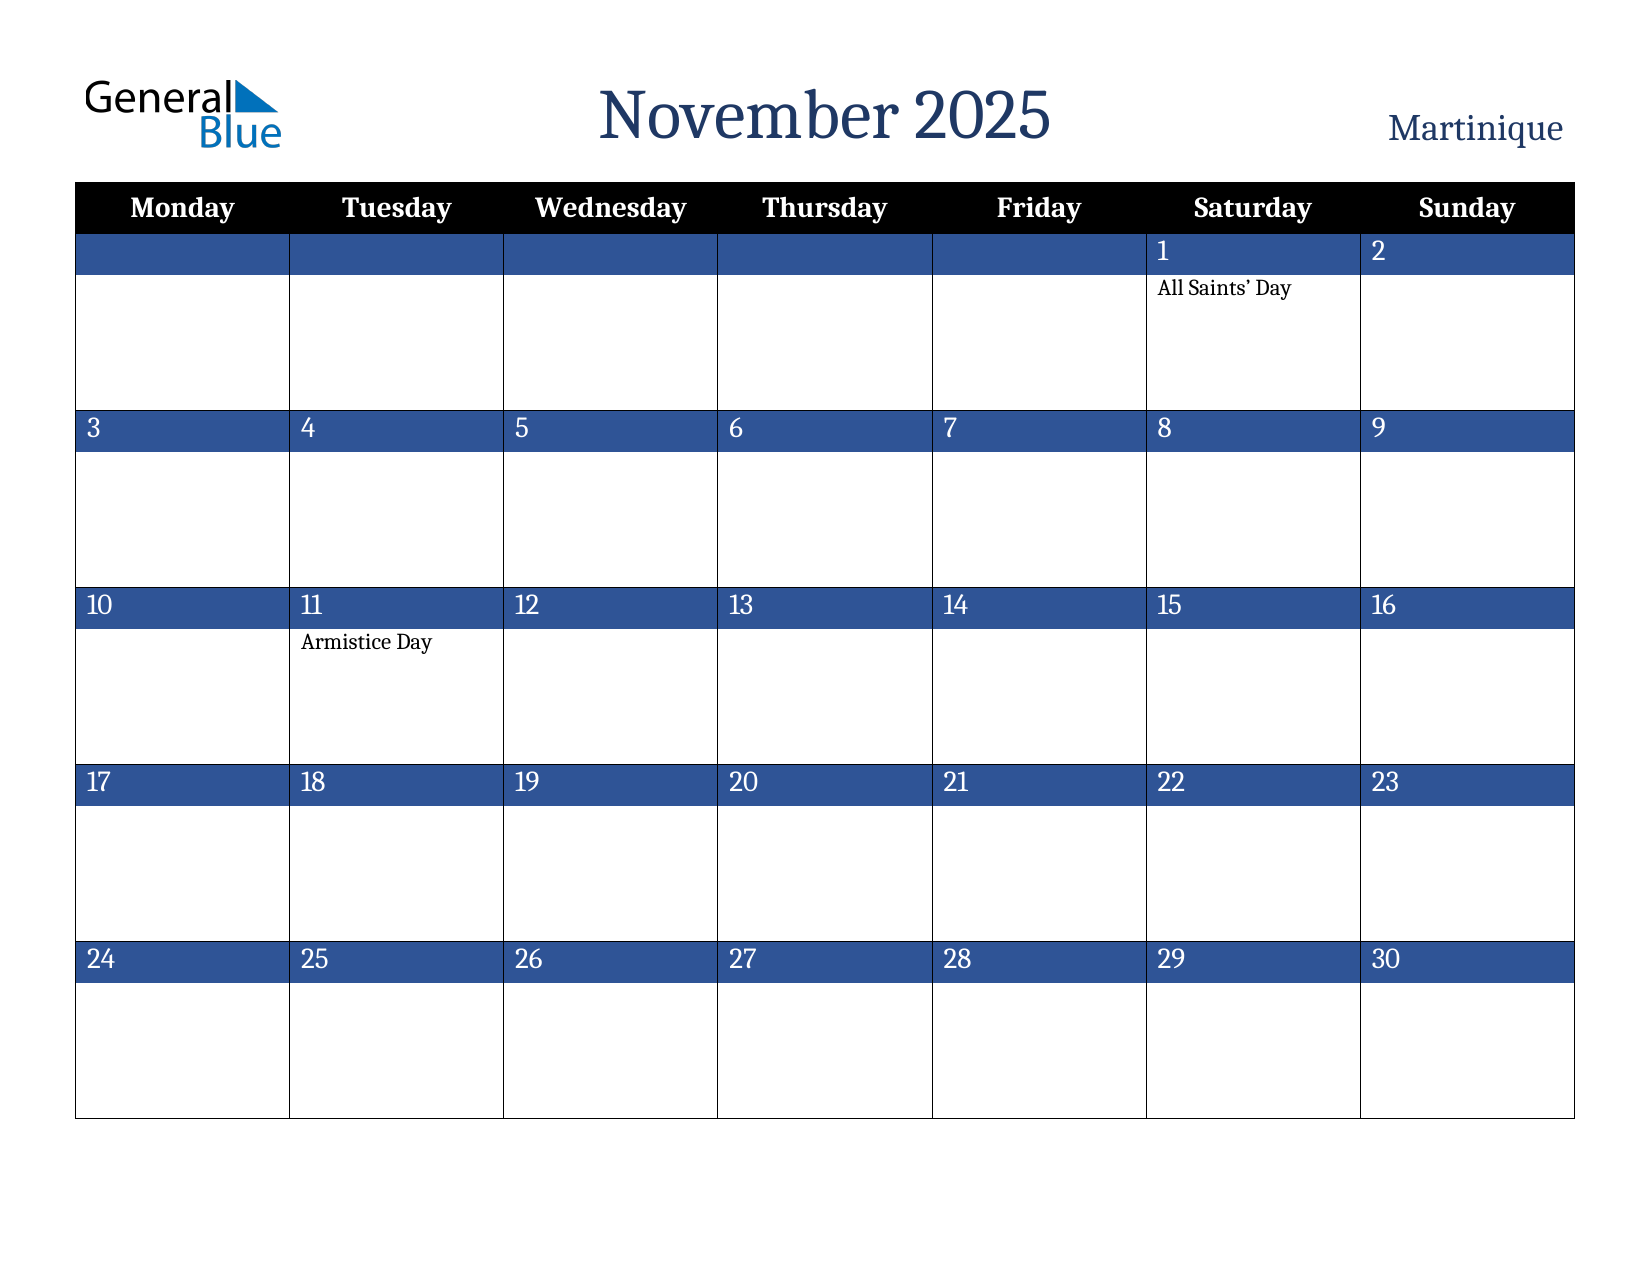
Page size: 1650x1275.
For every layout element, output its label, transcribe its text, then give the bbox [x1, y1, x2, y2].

table_cell 27 [718, 942, 932, 983]
table_cell [1147, 452, 1360, 587]
table_cell 11 [290, 588, 503, 629]
table_cell [504, 452, 717, 587]
table_cell Saturday [1147, 183, 1360, 233]
table_cell 3 [76, 411, 289, 452]
table_cell Tuesday [290, 183, 503, 233]
table_cell [76, 983, 289, 1118]
table_cell 28 [933, 942, 1146, 983]
table_cell 10 [76, 588, 289, 629]
table_cell Sunday [1361, 183, 1574, 233]
table_cell [504, 275, 717, 410]
table_cell [504, 234, 717, 275]
table_cell 15 [1147, 588, 1360, 629]
table_header [76, 75, 503, 182]
table_cell [933, 629, 1146, 764]
table_cell [290, 452, 503, 587]
table_cell [76, 234, 289, 275]
table_cell 13 [718, 588, 932, 629]
table_cell [504, 806, 717, 941]
table_cell 20 [718, 765, 932, 806]
table_cell Friday [933, 183, 1146, 233]
table_cell [290, 275, 503, 410]
table_cell 1 [1147, 234, 1360, 275]
table_cell 6 [718, 411, 932, 452]
table_cell [1361, 806, 1574, 941]
table_cell Wednesday [504, 183, 717, 233]
table_cell [290, 234, 503, 275]
table_cell [76, 806, 289, 941]
table_cell [718, 275, 932, 410]
table_cell [1361, 629, 1574, 764]
table_cell [1361, 452, 1574, 587]
table_cell 23 [1361, 765, 1574, 806]
table_header Martinique [1146, 75, 1574, 182]
table_cell 17 [76, 765, 289, 806]
table_cell [933, 275, 1146, 410]
table_cell [1147, 629, 1360, 764]
table_cell Thursday [718, 183, 932, 233]
table_cell 30 [1361, 942, 1574, 983]
table_cell [504, 983, 717, 1118]
table_cell [718, 806, 932, 941]
table_cell Monday [76, 183, 289, 233]
table_cell [1361, 983, 1574, 1118]
table_cell 5 [504, 411, 717, 452]
table_cell 18 [290, 765, 503, 806]
table_cell [718, 234, 932, 275]
table_cell 25 [290, 942, 503, 983]
table_cell 16 [1361, 588, 1574, 629]
picture [86, 80, 281, 148]
table_cell 2 [1361, 234, 1574, 275]
table_cell [933, 452, 1146, 587]
table_cell All Saints’ Day [1147, 275, 1360, 410]
table_cell [718, 629, 932, 764]
table_cell 8 [1147, 411, 1360, 452]
table_cell [718, 452, 932, 587]
table_cell [504, 629, 717, 764]
table_cell [1361, 275, 1574, 410]
table_cell 12 [504, 588, 717, 629]
table_cell 7 [933, 411, 1146, 452]
table_header November 2025 [504, 75, 1146, 182]
table_cell 29 [1147, 942, 1360, 983]
table_cell [933, 234, 1146, 275]
table_cell 21 [933, 765, 1146, 806]
table_cell 4 [290, 411, 503, 452]
table_cell 22 [1147, 765, 1360, 806]
table_cell [290, 983, 503, 1118]
table_cell [76, 629, 289, 764]
table_cell [933, 806, 1146, 941]
table_cell 26 [504, 942, 717, 983]
table_cell [933, 983, 1146, 1118]
table_cell [76, 275, 289, 410]
table_cell 14 [933, 588, 1146, 629]
table_cell [290, 806, 503, 941]
table_cell [1147, 983, 1360, 1118]
table_cell [76, 452, 289, 587]
table_cell [718, 983, 932, 1118]
table_cell 24 [76, 942, 289, 983]
table_cell Armistice Day [290, 629, 503, 764]
table_cell 19 [504, 765, 717, 806]
table_cell 9 [1361, 411, 1574, 452]
table_cell [1147, 806, 1360, 941]
